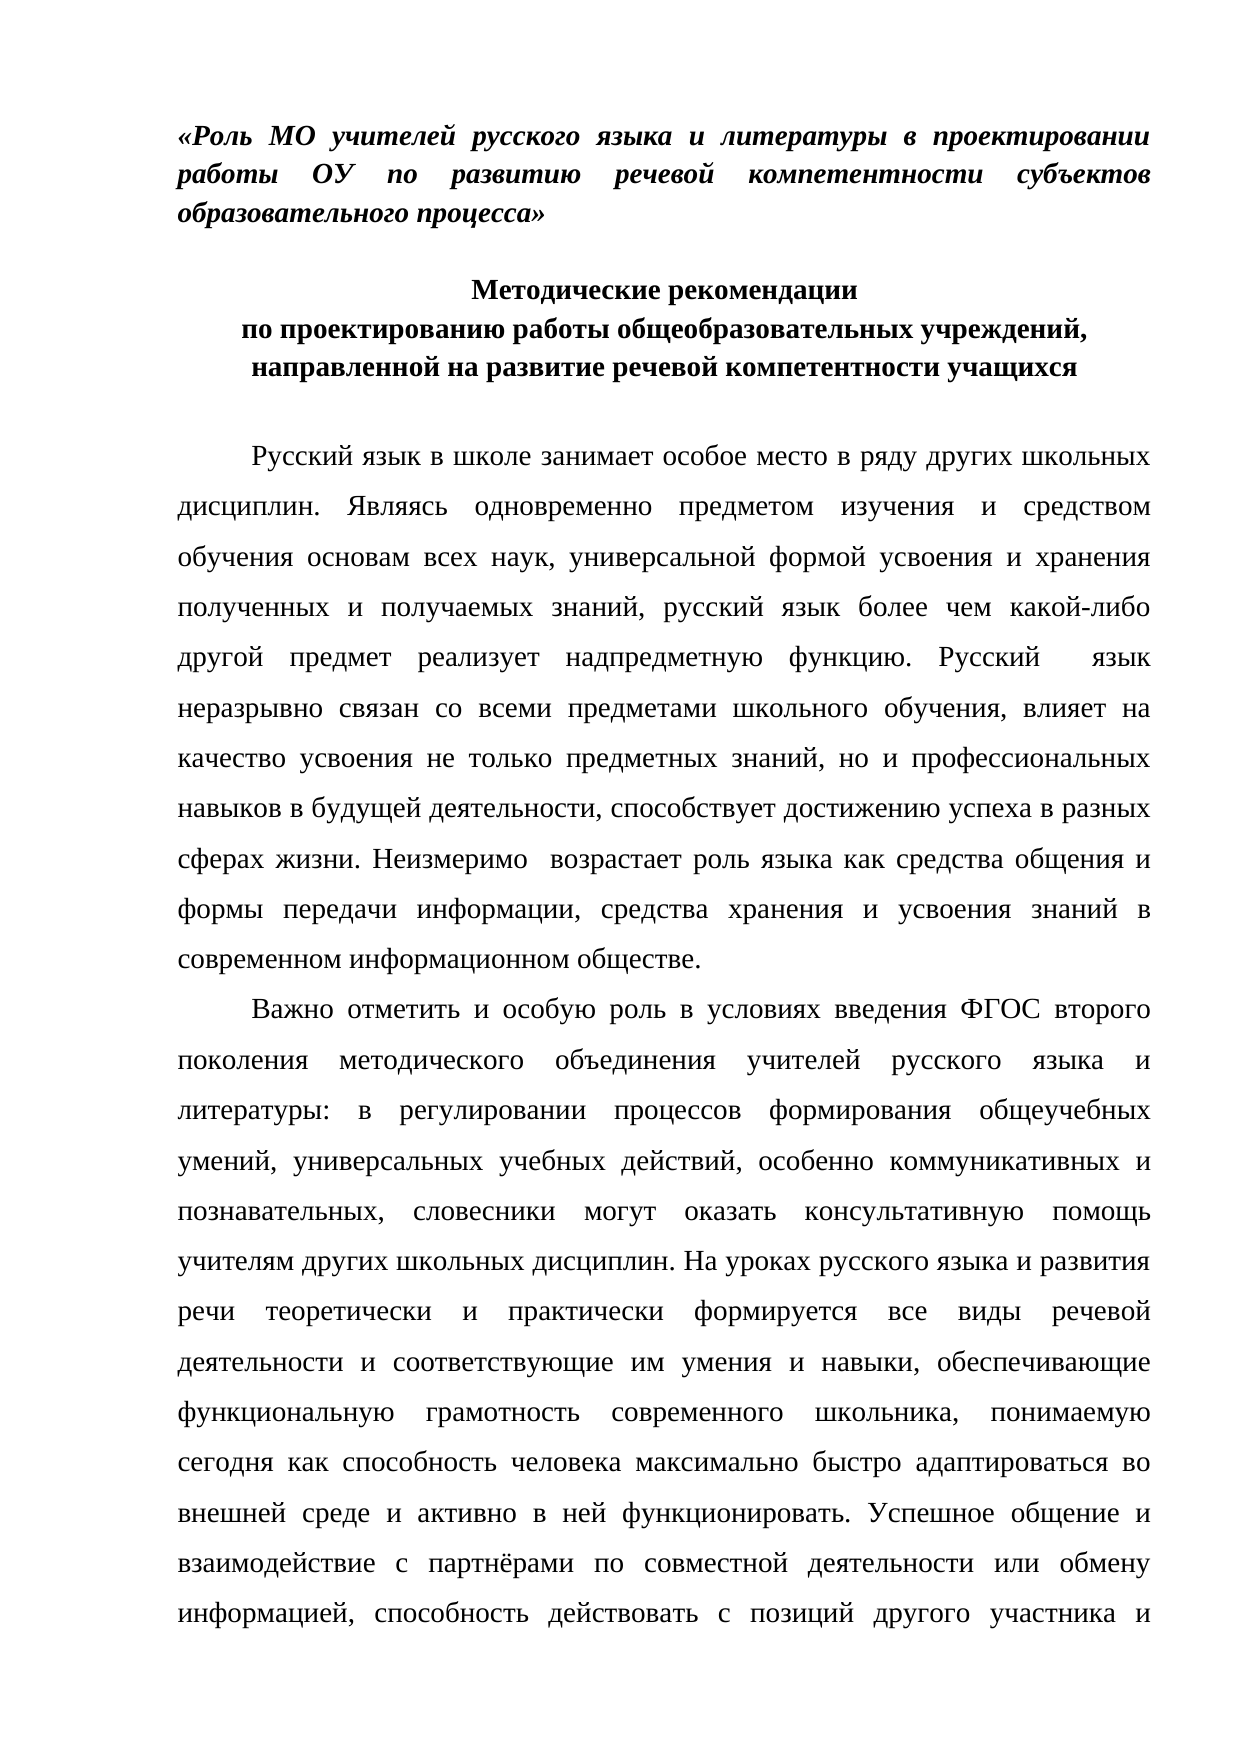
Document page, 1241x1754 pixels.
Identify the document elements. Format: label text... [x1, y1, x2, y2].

text «Роль МО учителей русского языка и литературы в проектировании работы ОУ по развитию речевой компетентности субъектов образовательного процесса» [177, 118, 1152, 229]
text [177, 992, 1152, 1629]
text по проектированию работы общеобразовательных учреждений, направленной на развитие речевой компетентности учащихся [177, 311, 1152, 383]
text Русский язык в школе занимает особое место в ряду других школьных дисциплин. Являясь одновременно предметом изучения и средством обучения основам всех наук, универсальной формой усвоения и хранения полученных и получаемых знаний, русский язык более чем какой-либо другой предмет реализует надпредметную функцию. Русский язык неразрывно связан со всеми предметами школьного обучения, влияет на качество усвоения не только предметных знаний, но и профессиональных навыков в будущей деятельности, способствует достижению успеха в разных сферах жизни. Неизмеримо возрастает роль языка как средства общения и формы передачи информации, средства хранения и усвоения знаний в современном информационном обществе. [177, 438, 1152, 975]
text Методические рекомендации [177, 272, 1152, 306]
